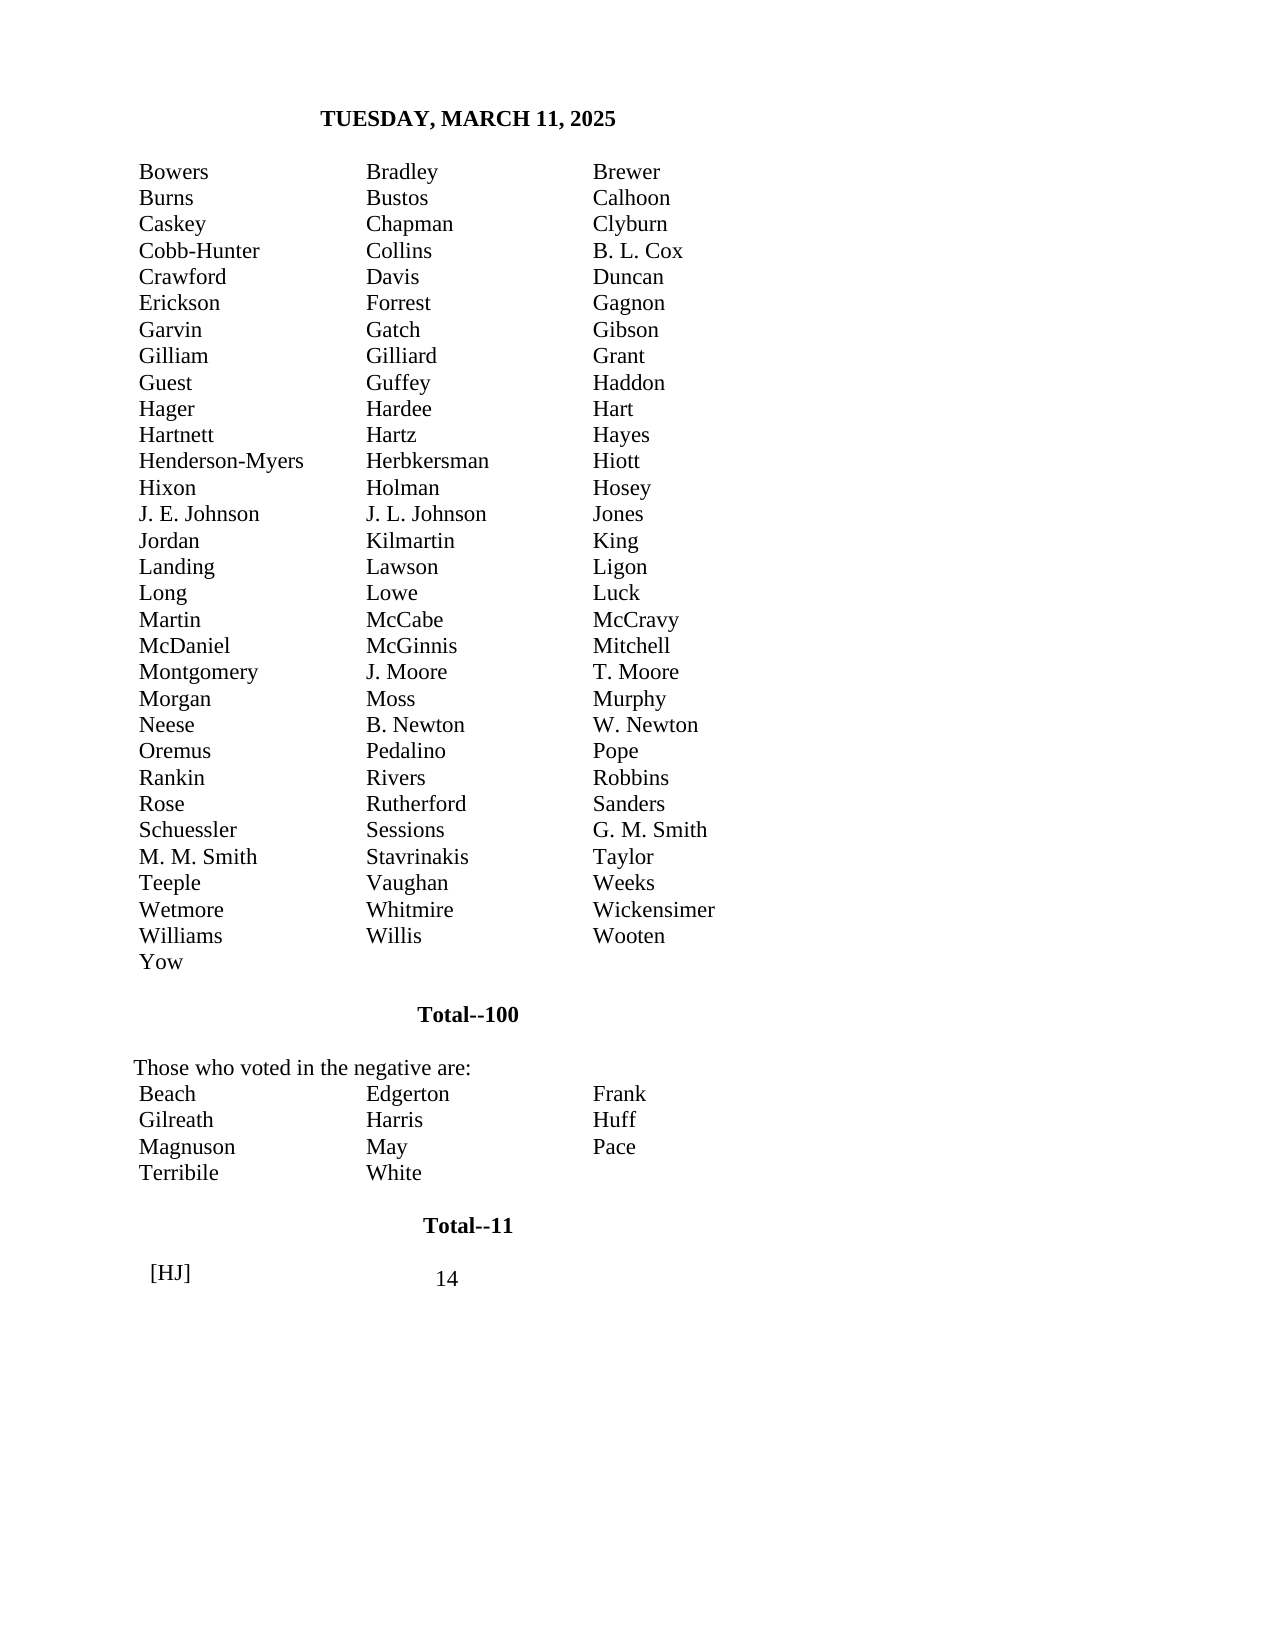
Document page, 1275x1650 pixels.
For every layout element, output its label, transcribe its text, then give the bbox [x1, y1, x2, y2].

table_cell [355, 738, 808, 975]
text Total--100 [127, 1001, 786, 1027]
text Those who voted in the negative are: [127, 1054, 786, 1080]
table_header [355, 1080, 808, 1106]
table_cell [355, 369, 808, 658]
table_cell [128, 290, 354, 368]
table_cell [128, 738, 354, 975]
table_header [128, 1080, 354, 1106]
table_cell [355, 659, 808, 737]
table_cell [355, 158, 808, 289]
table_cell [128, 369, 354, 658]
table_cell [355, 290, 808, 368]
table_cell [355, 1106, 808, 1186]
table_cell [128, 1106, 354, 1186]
text Total--11 [127, 1212, 786, 1238]
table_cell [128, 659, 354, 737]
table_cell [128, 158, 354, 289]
